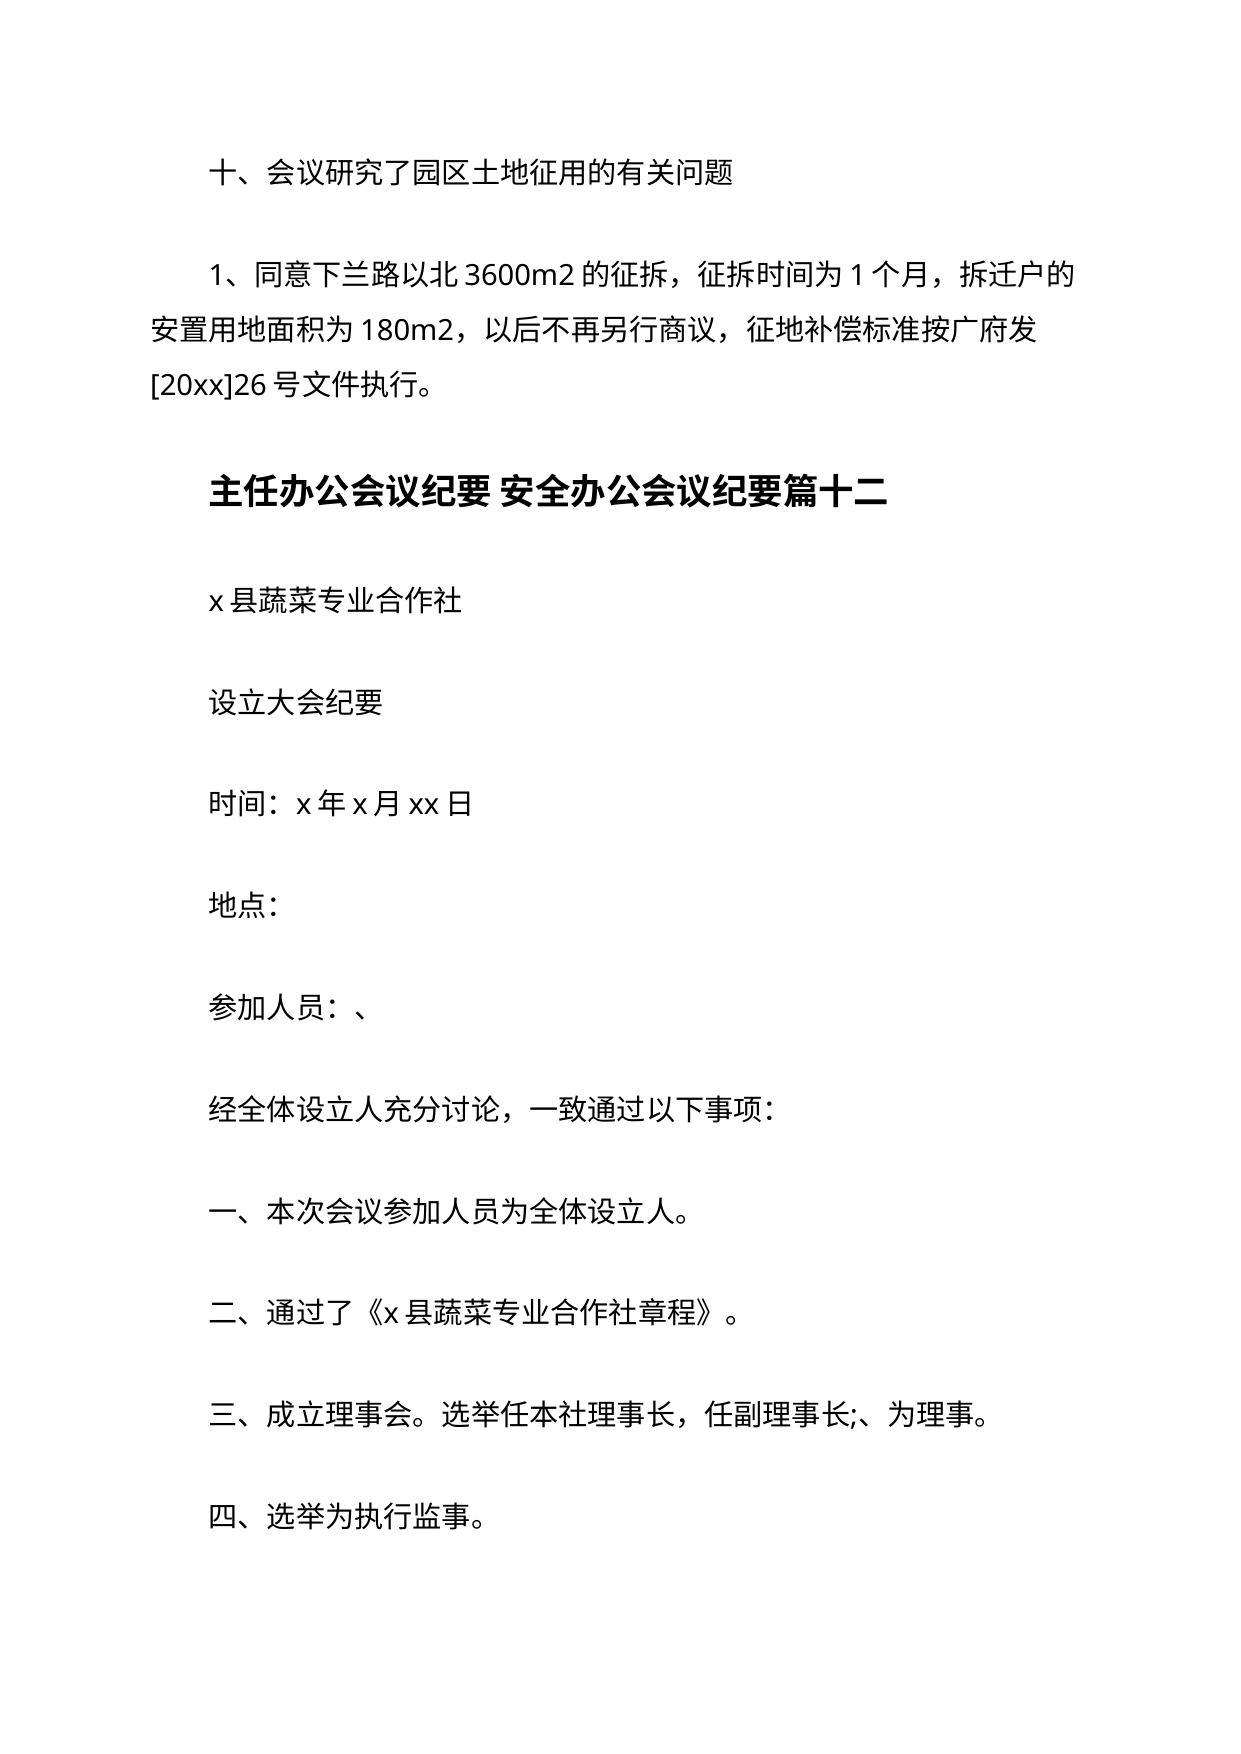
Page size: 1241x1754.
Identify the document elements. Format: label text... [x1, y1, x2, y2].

text 设立大会纪要 [150, 679, 1090, 721]
text 主任办公会议纪要 安全办公会议纪要篇十二 [150, 464, 1090, 515]
text 时间：x年x月xx日 [150, 781, 1090, 823]
text 一、本次会议参加人员为全体设立人。 [150, 1188, 1090, 1231]
text 三、成立理事会。选举任本社理事长，任副理事长;、为理事。 [150, 1392, 1090, 1434]
text 1、同意下兰路以北3600m2的征拆，征拆时间为1个月，拆迁户的安置用地面积为180m2，以后不再另行商议，征地补偿标准按广府发[20xx]26号文件执行。 [150, 252, 1090, 404]
text x县蔬菜专业合作社 [150, 577, 1090, 619]
text 四、选举为执行监事。 [150, 1494, 1090, 1536]
text 十、会议研究了园区土地征用的有关问题 [150, 150, 1090, 192]
text 参加人员：、 [150, 985, 1090, 1027]
text 二、通过了《x县蔬菜专业合作社章程》。 [150, 1290, 1090, 1332]
text 地点： [150, 883, 1090, 925]
text 经全体设立人充分讨论，一致通过以下事项： [150, 1086, 1090, 1129]
